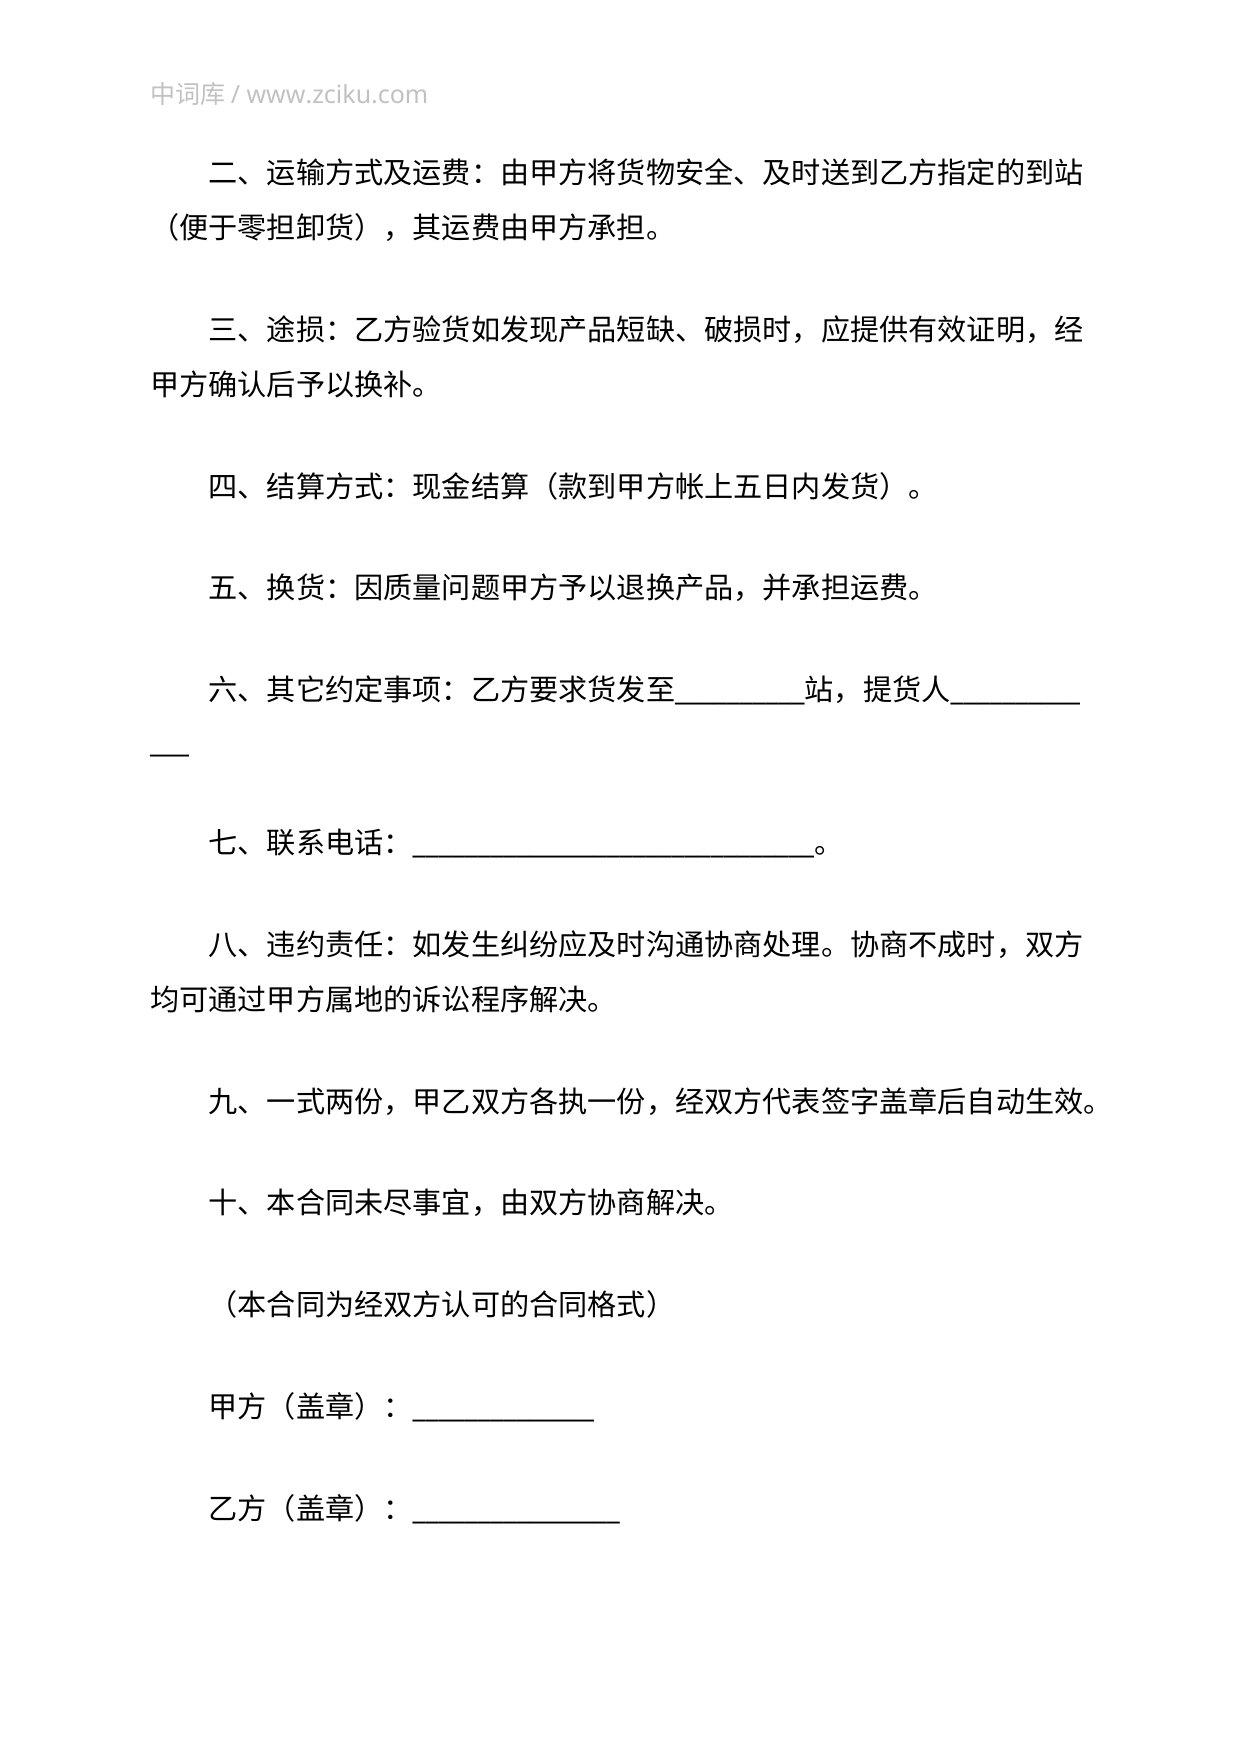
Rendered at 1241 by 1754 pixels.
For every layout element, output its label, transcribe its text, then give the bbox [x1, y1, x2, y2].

text 三、途损：乙方验货如发现产品短缺、破损时，应提供有效证明，经甲方确认后予以换补。 [150, 307, 1090, 404]
text 九、一式两份，甲乙双方各执一份，经双方代表签字盖章后自动生效。 [150, 1078, 1090, 1121]
text 二、运输方式及运费：由甲方将货物安全、及时送到乙方指定的到站（便于零担卸货），其运费由甲方承担。 [150, 150, 1090, 247]
text 七、联系电话：_______________________________。 [150, 819, 1090, 862]
text 八、违约责任：如发生纠纷应及时沟通协商处理。协商不成时，双方均可通过甲方属地的诉讼程序解决。 [150, 922, 1090, 1019]
text 甲方（盖章）：______________ [150, 1383, 1090, 1426]
text 四、结算方式：现金结算（款到甲方帐上五日内发货）。 [150, 463, 1090, 506]
text 六、其它约定事项：乙方要求货发至__________站，提货人_____________ [150, 667, 1090, 761]
text （本合同为经双方认可的合同格式） [150, 1282, 1090, 1324]
text 乙方（盖章）：________________ [150, 1486, 1090, 1528]
text 十、本合同未尽事宜，由双方协商解决。 [150, 1180, 1090, 1222]
text 五、换货：因质量问题甲方予以退换产品，并承担运费。 [150, 565, 1090, 607]
